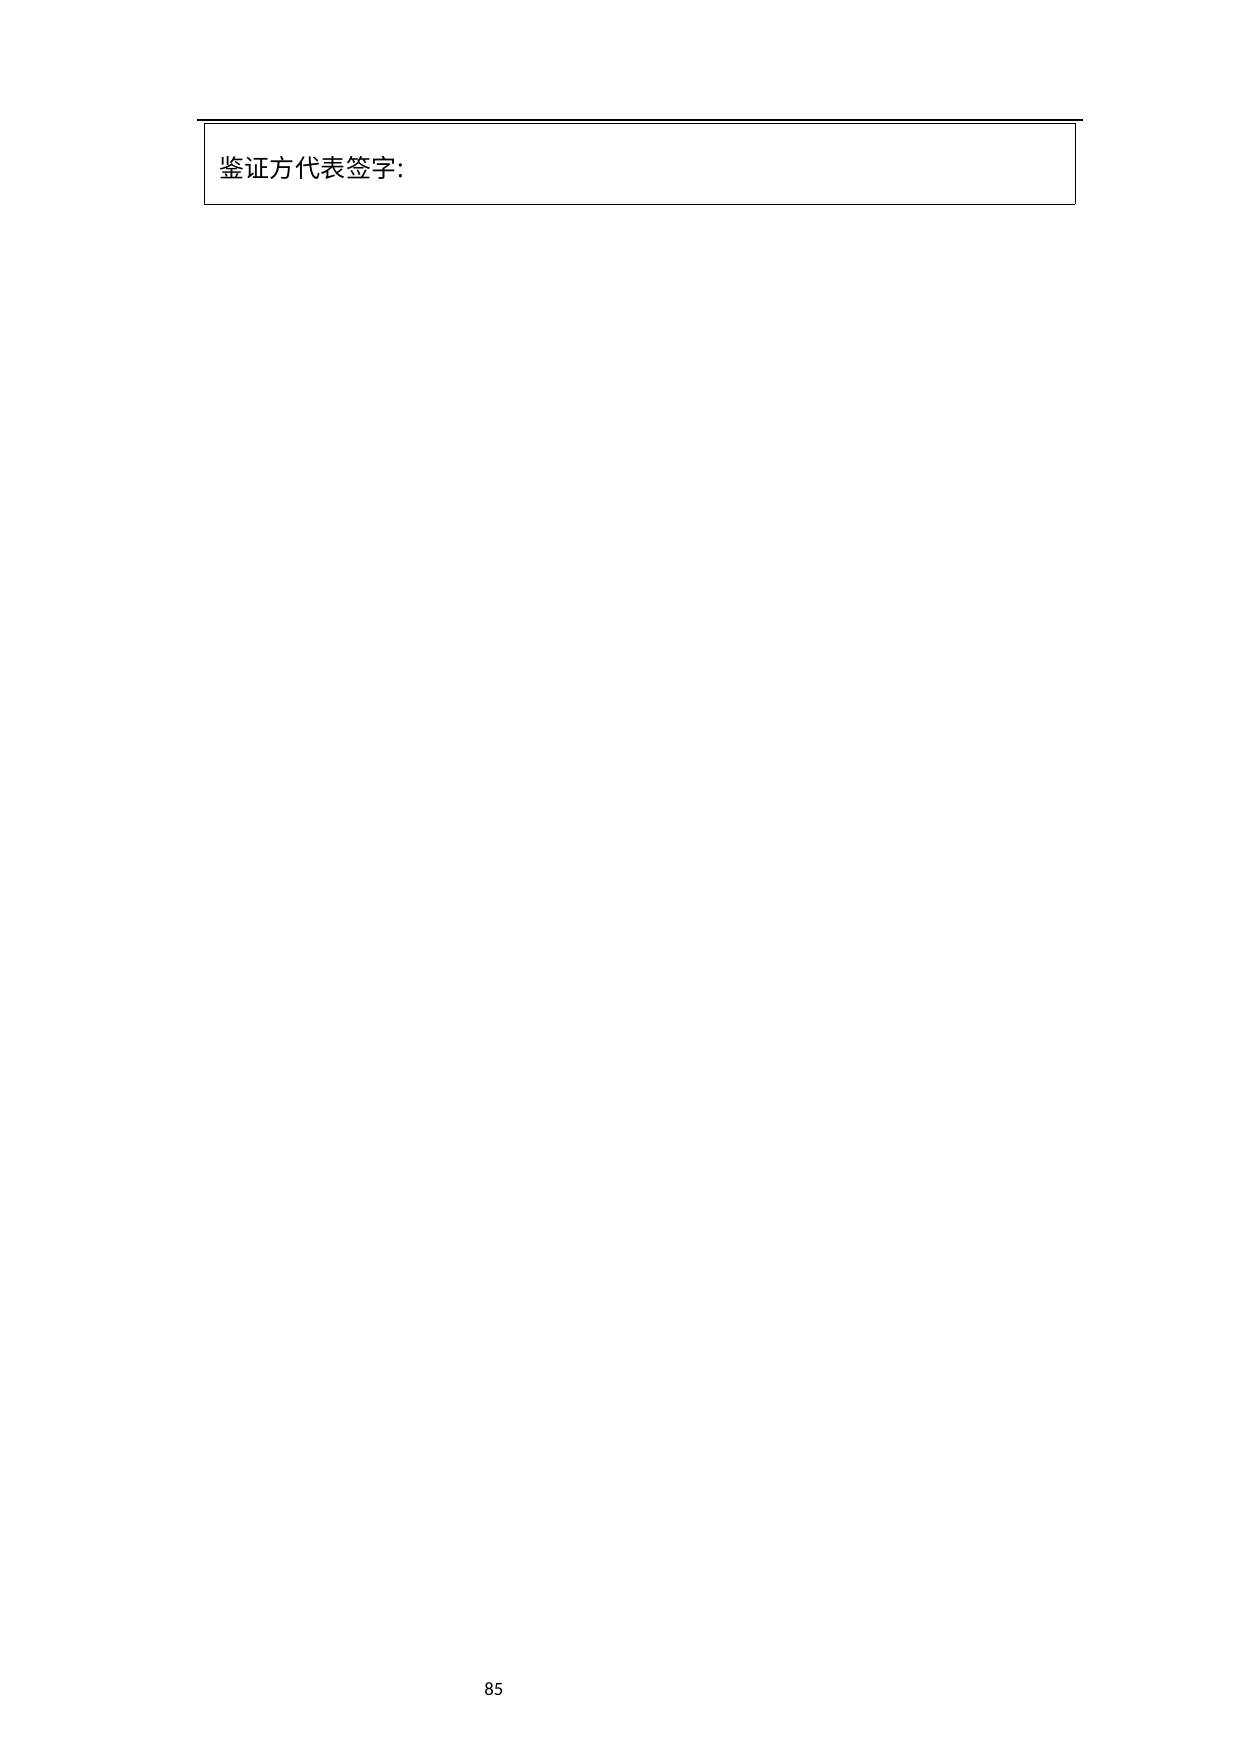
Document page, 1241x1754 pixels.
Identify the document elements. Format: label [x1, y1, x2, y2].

table_cell [205, 124, 1075, 204]
